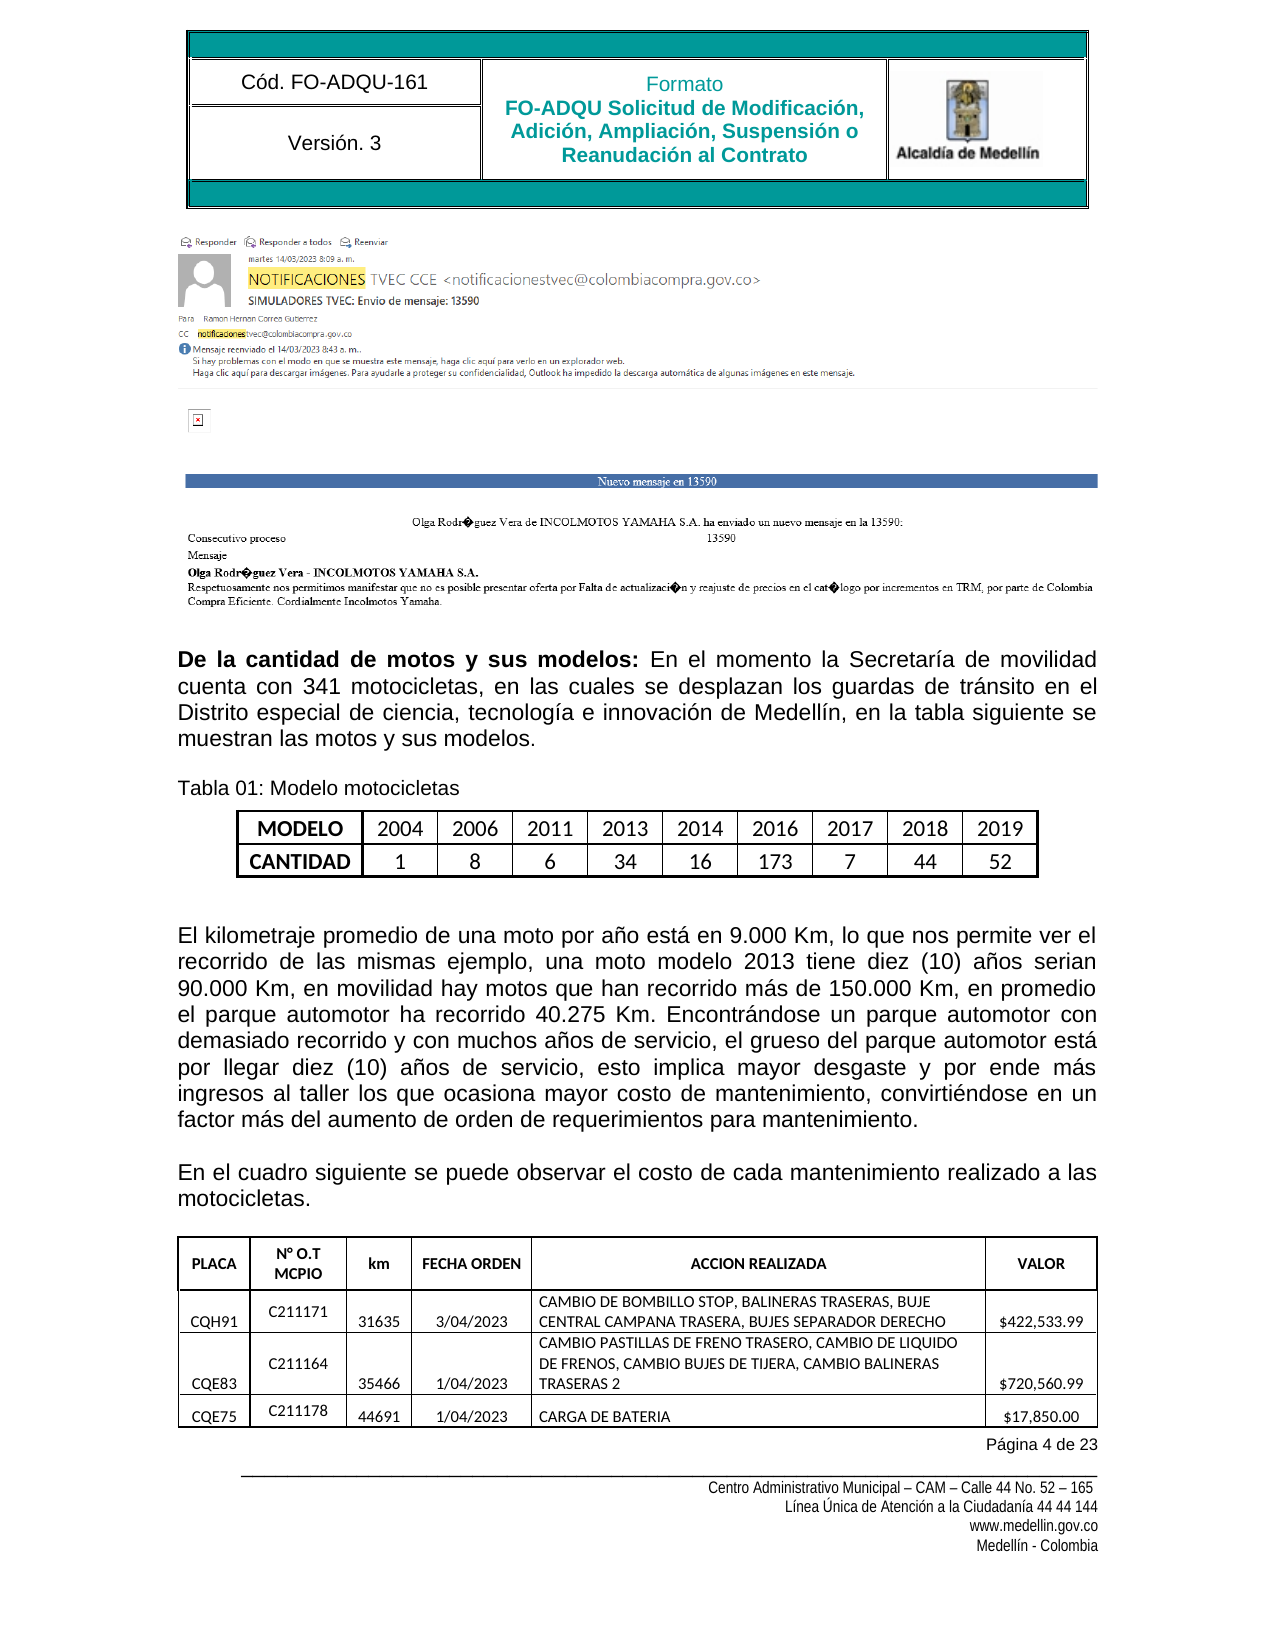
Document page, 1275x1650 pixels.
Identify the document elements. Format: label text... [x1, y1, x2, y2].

picture [890, 71, 1044, 167]
table_cell CANTIDAD [239, 845, 361, 875]
table_cell 1 [364, 845, 437, 875]
table_header N° O.T MCPIO [251, 1238, 346, 1289]
table_header 2013 [588, 812, 662, 842]
table_header 2006 [438, 812, 512, 842]
table_cell CQE83 [179, 1333, 249, 1393]
table_cell 52 [963, 845, 1036, 875]
text En el cuadro siguiente se puede observar el costo de cada mantenimiento realizado a las motocicletas. [177, 1159, 1098, 1212]
table_header 2018 [888, 812, 962, 842]
table_cell $720,560.99 [986, 1332, 1097, 1393]
table_cell 1/04/2023 [412, 1395, 531, 1426]
table_header 2019 [963, 812, 1036, 842]
table_header MODELO [239, 812, 361, 842]
table_cell 7 [813, 845, 887, 875]
table_cell 1/04/2023 [412, 1333, 531, 1393]
table_cell 35466 [347, 1333, 411, 1393]
table_cell $17,850.00 [986, 1394, 1097, 1426]
table_cell C211171 [251, 1291, 346, 1332]
table_cell CQE75 [179, 1395, 249, 1426]
table_cell 34 [588, 845, 662, 875]
table_cell 3/04/2023 [412, 1291, 531, 1332]
text De la cantidad de motos y sus modelos: En el momento la Secretaría de movilidad cuenta con 341 motocicletas, en las cuales se desplazan los guardas de tránsito en el Distrito especial de ciencia, tecnología e innovación de Medellín, en la tabla siguiente se muestran las motos y sus modelos. [177, 646, 1098, 752]
table_header 2004 [364, 812, 437, 842]
table_cell CAMBIO DE BOMBILLO STOP, BALINERAS TRASERAS, BUJE CENTRAL CAMPANA TRASERA, BUJES SEPARADOR DERECHO [532, 1291, 985, 1332]
table_cell C211178 [251, 1395, 346, 1426]
table_header 2011 [513, 812, 587, 842]
text El kilometraje promedio de una moto por año está en 9.000 Km, lo que nos permite ver el recorrido de las mismas ejemplo, una moto modelo 2013 tiene diez (10) años serian 90.000 Km, en movilidad hay motos que han recorrido más de 150.000 Km, en promedio el parque automotor ha recorrido 40.275 Km. Encontrándose un parque automotor con demasiado recorrido y con muchos años de servicio, el grueso del parque automotor está por llegar diez (10) años de servicio, esto implica mayor desgaste y por ende más ingresos al taller los que ocasiona mayor costo de mantenimiento, convirtiéndose en un factor más del aumento de orden de requerimientos para mantenimiento. [177, 922, 1098, 1133]
table_header VALOR [986, 1238, 1096, 1289]
table_cell CARGA DE BATERIA [532, 1395, 985, 1426]
picture [177, 233, 1098, 618]
table_header PLACA [179, 1238, 249, 1289]
table_cell 8 [438, 845, 512, 875]
table_cell 44691 [347, 1395, 411, 1426]
table_cell 44 [888, 845, 962, 875]
table_header ACCION REALIZADA [532, 1238, 985, 1289]
table_header FECHA ORDEN [412, 1238, 531, 1289]
table_header 2017 [813, 812, 887, 842]
table_cell CQH91 [179, 1290, 249, 1332]
table_cell 16 [663, 845, 737, 875]
text Tabla 01: Modelo motocicletas [177, 776, 1098, 800]
table_cell 6 [513, 845, 587, 875]
table_cell $422,533.99 [986, 1291, 1097, 1332]
table_cell CAMBIO PASTILLAS DE FRENO TRASERO, CAMBIO DE LIQUIDO DE FRENOS, CAMBIO BUJES DE TIJERA, CAMBIO BALINERAS TRASERAS 2 [532, 1333, 985, 1393]
table_cell C211164 [251, 1333, 346, 1393]
table_header 2016 [738, 812, 812, 842]
table_cell 173 [738, 845, 812, 875]
table_header 2014 [663, 812, 737, 842]
table_header km [347, 1238, 411, 1289]
table_cell 31635 [347, 1291, 411, 1332]
